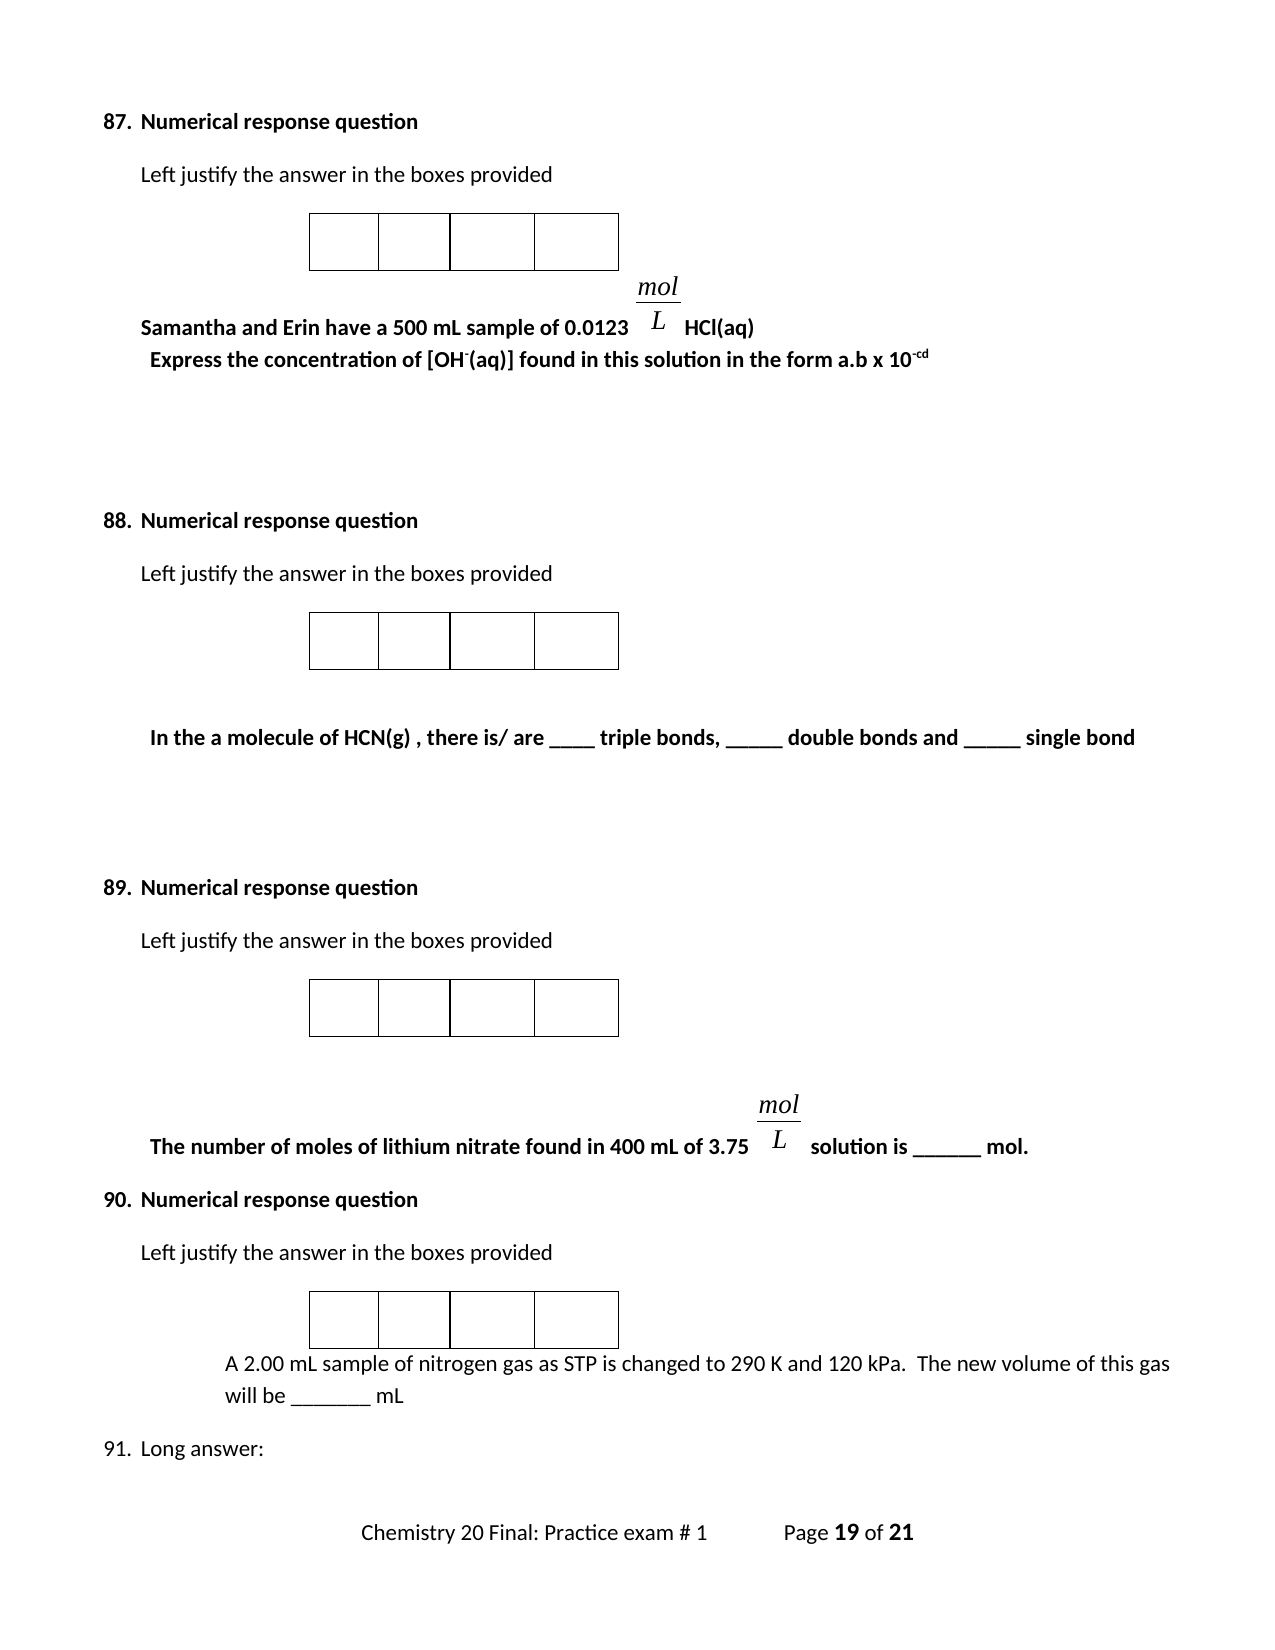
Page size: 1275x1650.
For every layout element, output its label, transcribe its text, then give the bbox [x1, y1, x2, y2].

table_header [310, 613, 378, 669]
table_header [379, 214, 449, 270]
table_header [451, 613, 534, 669]
text Left justify the answer in the boxes provided [75, 1238, 1200, 1266]
table_header [379, 613, 449, 669]
table_header [535, 613, 618, 669]
table_header [535, 214, 618, 270]
list Numerical response question [103, 506, 1200, 534]
text Left justify the answer in the boxes provided [75, 926, 1200, 954]
list Numerical response question [103, 1185, 1200, 1213]
table_header [535, 1292, 618, 1348]
table_header [451, 980, 534, 1036]
table_header [310, 980, 378, 1036]
list Express the concentration of [OH-(aq)] found in this solution in the form a.b x 10-cd [141, 345, 1200, 373]
table_header [379, 1292, 449, 1348]
list Long answer: [103, 1434, 1200, 1462]
list Numerical response question [103, 873, 1200, 901]
text In the a molecule of HCN(g) , there is/ are ____ triple bonds, _____ double bonds and _____ single bond [75, 723, 1200, 751]
table_header [379, 980, 449, 1036]
list Numerical response question [103, 107, 1200, 135]
text Left justify the answer in the boxes provided [75, 160, 1200, 188]
list Samantha and Erin have a 500 mL sample of 0.0123 HCl(aq) [141, 271, 1200, 341]
text The number of moles of lithium nitrate found in 400 mL of 3.75 solution is ______ mol. [103, 1090, 1200, 1160]
table_header [451, 1292, 534, 1348]
text Left justify the answer in the boxes provided [75, 559, 1200, 587]
table_header [310, 214, 378, 270]
text A 2.00 mL sample of nitrogen gas as STP is changed to 290 K and 120 kPa. The new volume of this gas will be _______ mL [225, 1349, 1200, 1409]
table_header [451, 214, 534, 270]
table_header [535, 980, 618, 1036]
table_header [310, 1292, 378, 1348]
